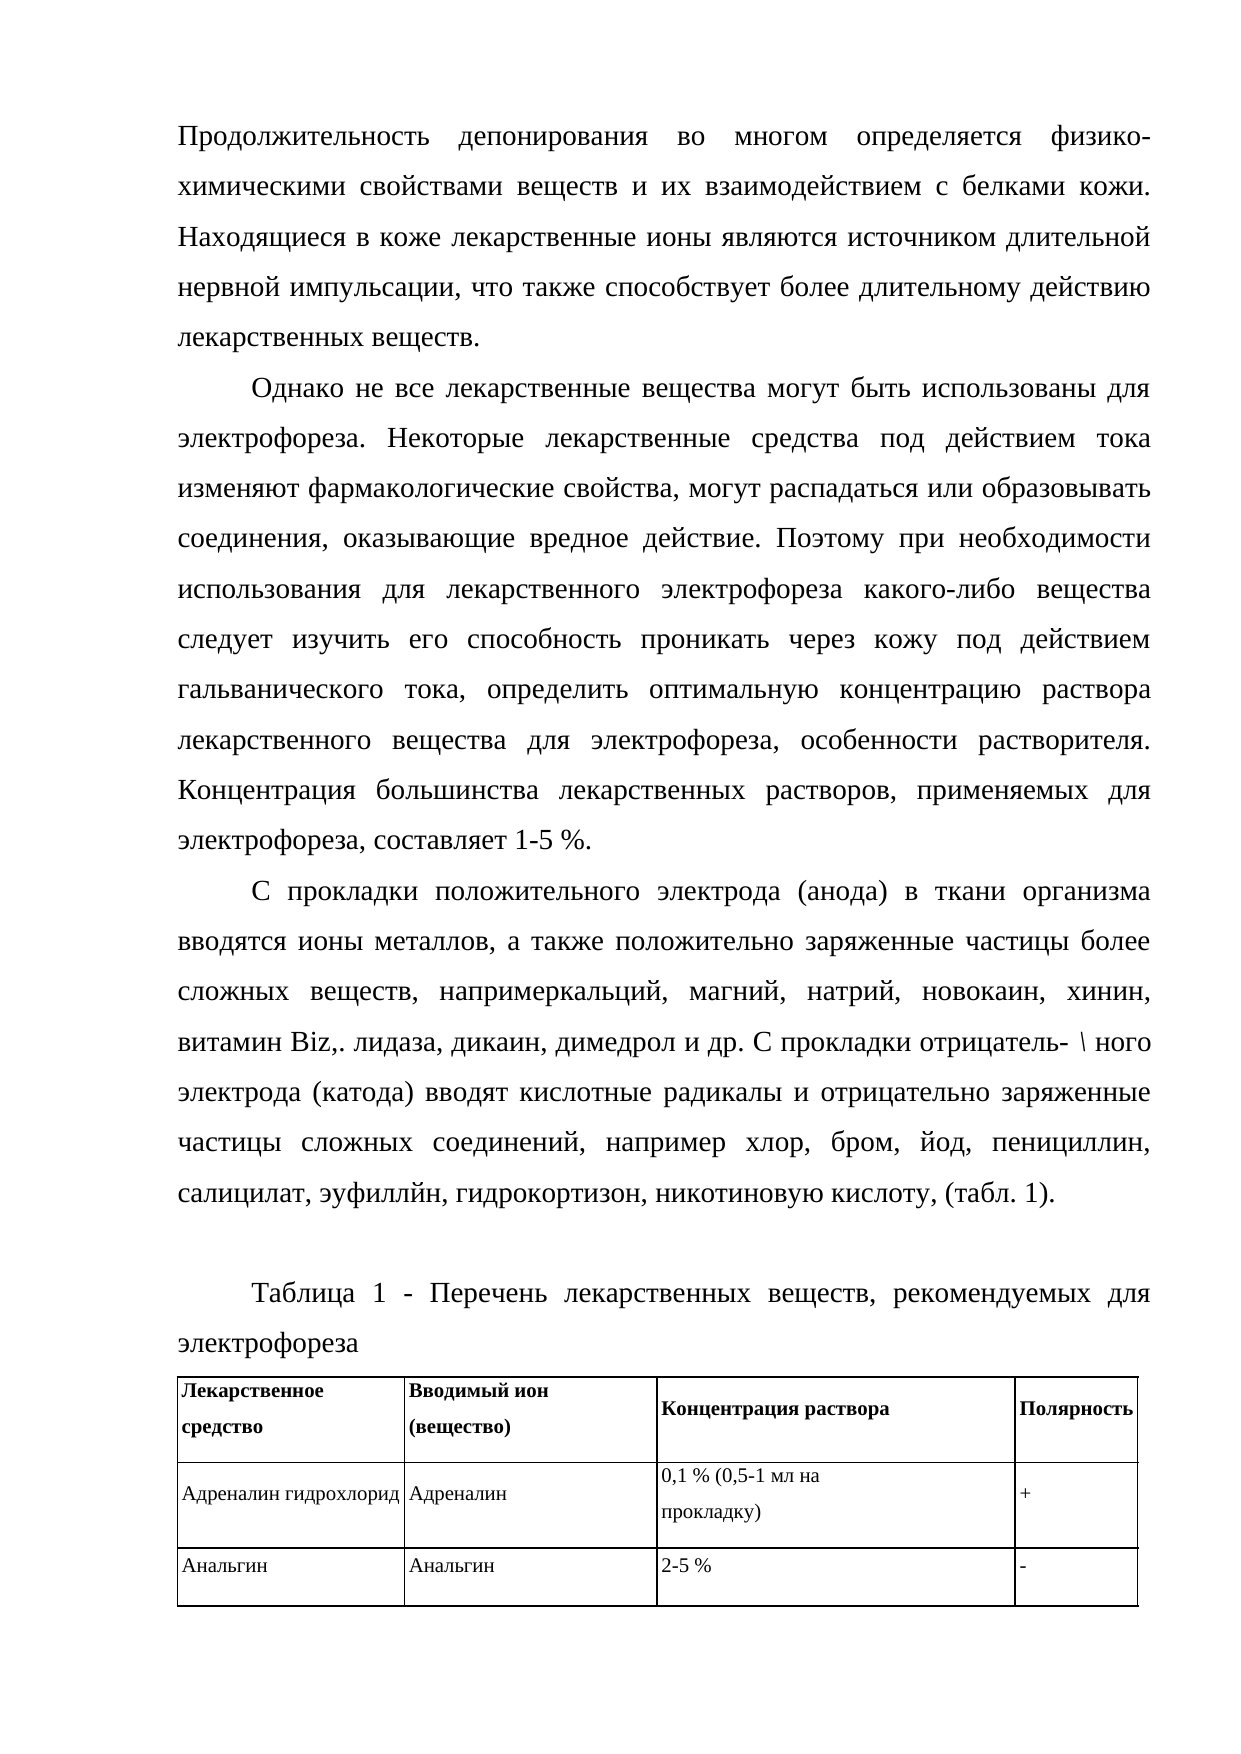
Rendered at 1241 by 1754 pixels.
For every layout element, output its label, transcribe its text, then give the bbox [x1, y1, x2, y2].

table_cell - [1016, 1549, 1137, 1605]
table_header Вводимый ион (вещество) [405, 1378, 656, 1462]
table_cell 0,1 % (0,5-1 мл на прокладку) [658, 1463, 1014, 1547]
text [177, 118, 1152, 353]
table_header Концентрация раствора [658, 1378, 1014, 1462]
table_cell Адреналин гидрохлорид [178, 1463, 404, 1547]
table_cell 2-5 % [658, 1549, 1014, 1605]
text С прокладки положительного электрода (анода) в ткани организма вводятся ионы металлов, а также положительно заряженные частицы более сложных веществ, напримеркальций, магний, натрий, новокаин, хинин, витамин Biz,. лидаза, дикаин, димедрол и др. С прокладки отрицатель- \ ного электрода (катода) вводят кислотные радикалы и отрицательно заряженные частицы сложных соединений, например хлор, бром, йод, пенициллин, салицилат, эуфиллйн, гидрокортизон, никотиновую кислоту, (табл. 1). [177, 873, 1152, 1208]
table_header Полярность [1016, 1378, 1137, 1462]
text Однако не все лекарственные вещества могут быть использованы для электрофореза. Некоторые лекарственные средства под действием тока изменяют фармакологические свойства, могут распадаться или образовывать соединения, оказывающие вредное действие. Поэтому при необходимости использования для лекарственного электрофореза какого-либо вещества следует изучить его способность проникать через кожу под действием гальванического тока, определить оптимальную концентрацию раствора лекарственного вещества для электрофореза, особенности растворителя. Концентрация большинства лекарственных растворов, применяемых для электрофореза, составляет 1-5 %. [177, 370, 1152, 856]
table_cell Анальгин [405, 1549, 656, 1605]
table_cell Анальгин [178, 1549, 404, 1605]
table_header Лекарственное средство [178, 1378, 404, 1462]
table_cell Адреналин [405, 1463, 656, 1547]
table_cell + [1016, 1463, 1137, 1547]
text Таблица 1 - Перечень лекарственных веществ, рекомендуемых для электрофореза [177, 1275, 1152, 1359]
